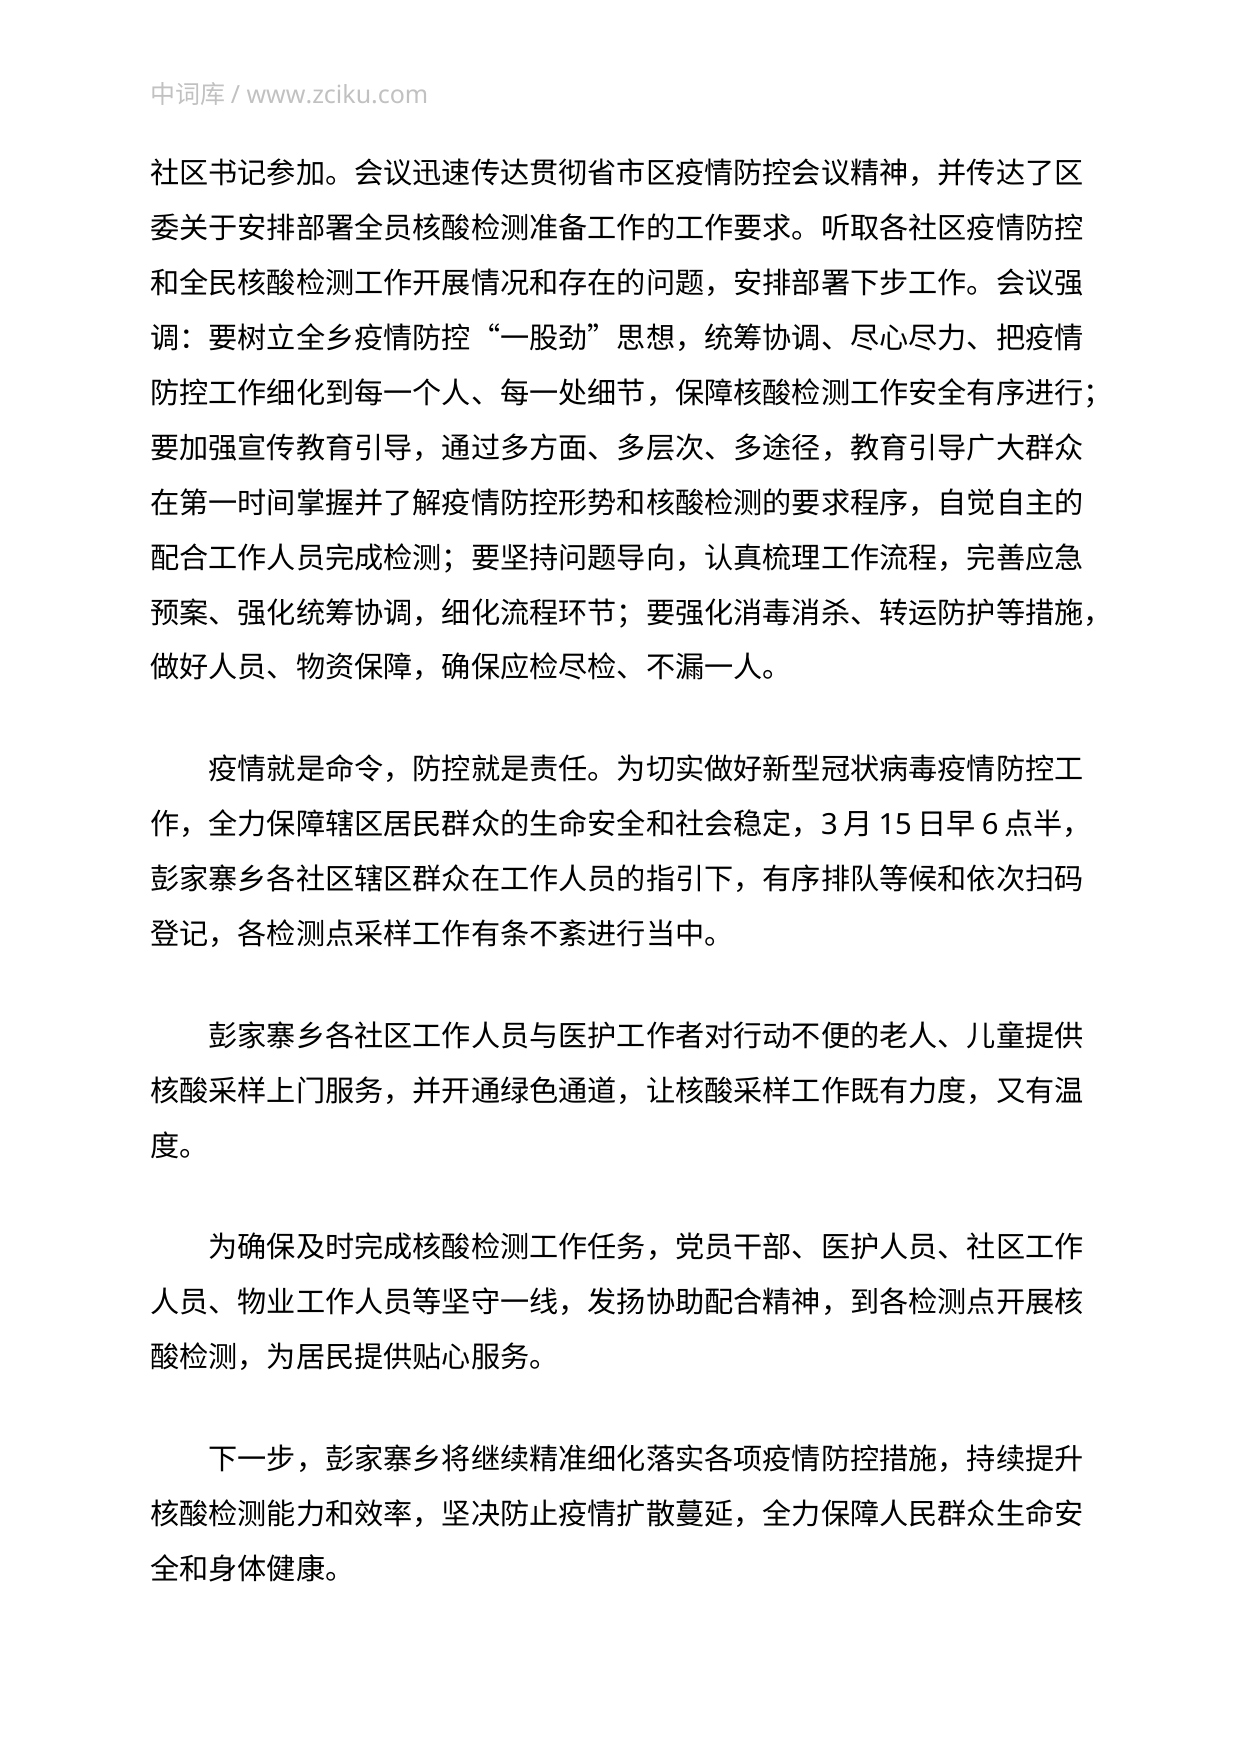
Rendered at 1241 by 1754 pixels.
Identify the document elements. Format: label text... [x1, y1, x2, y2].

text 疫情就是命令，防控就是责任。为切实做好新型冠状病毒疫情防控工作，全力保障辖区居民群众的生命安全和社会稳定，3月15日早6点半，彭家寨乡各社区辖区群众在工作人员的指引下，有序排队等候和依次扫码登记，各检测点采样工作有条不紊进行当中。 [150, 746, 1090, 953]
text 为确保及时完成核酸检测工作任务，党员干部、医护人员、社区工作人员、物业工作人员等坚守一线，发扬协助配合精神，到各检测点开展核酸检测，为居民提供贴心服务。 [150, 1224, 1090, 1376]
text 彭家寨乡各社区工作人员与医护工作者对行动不便的老人、儿童提供核酸采样上门服务，并开通绿色通道，让核酸采样工作既有力度，又有温度。 [150, 1012, 1090, 1164]
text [150, 150, 1090, 686]
text 下一步，彭家寨乡将继续精准细化落实各项疫情防控措施，持续提升核酸检测能力和效率，坚决防止疫情扩散蔓延，全力保障人民群众生命安全和身体健康。 [150, 1436, 1090, 1588]
